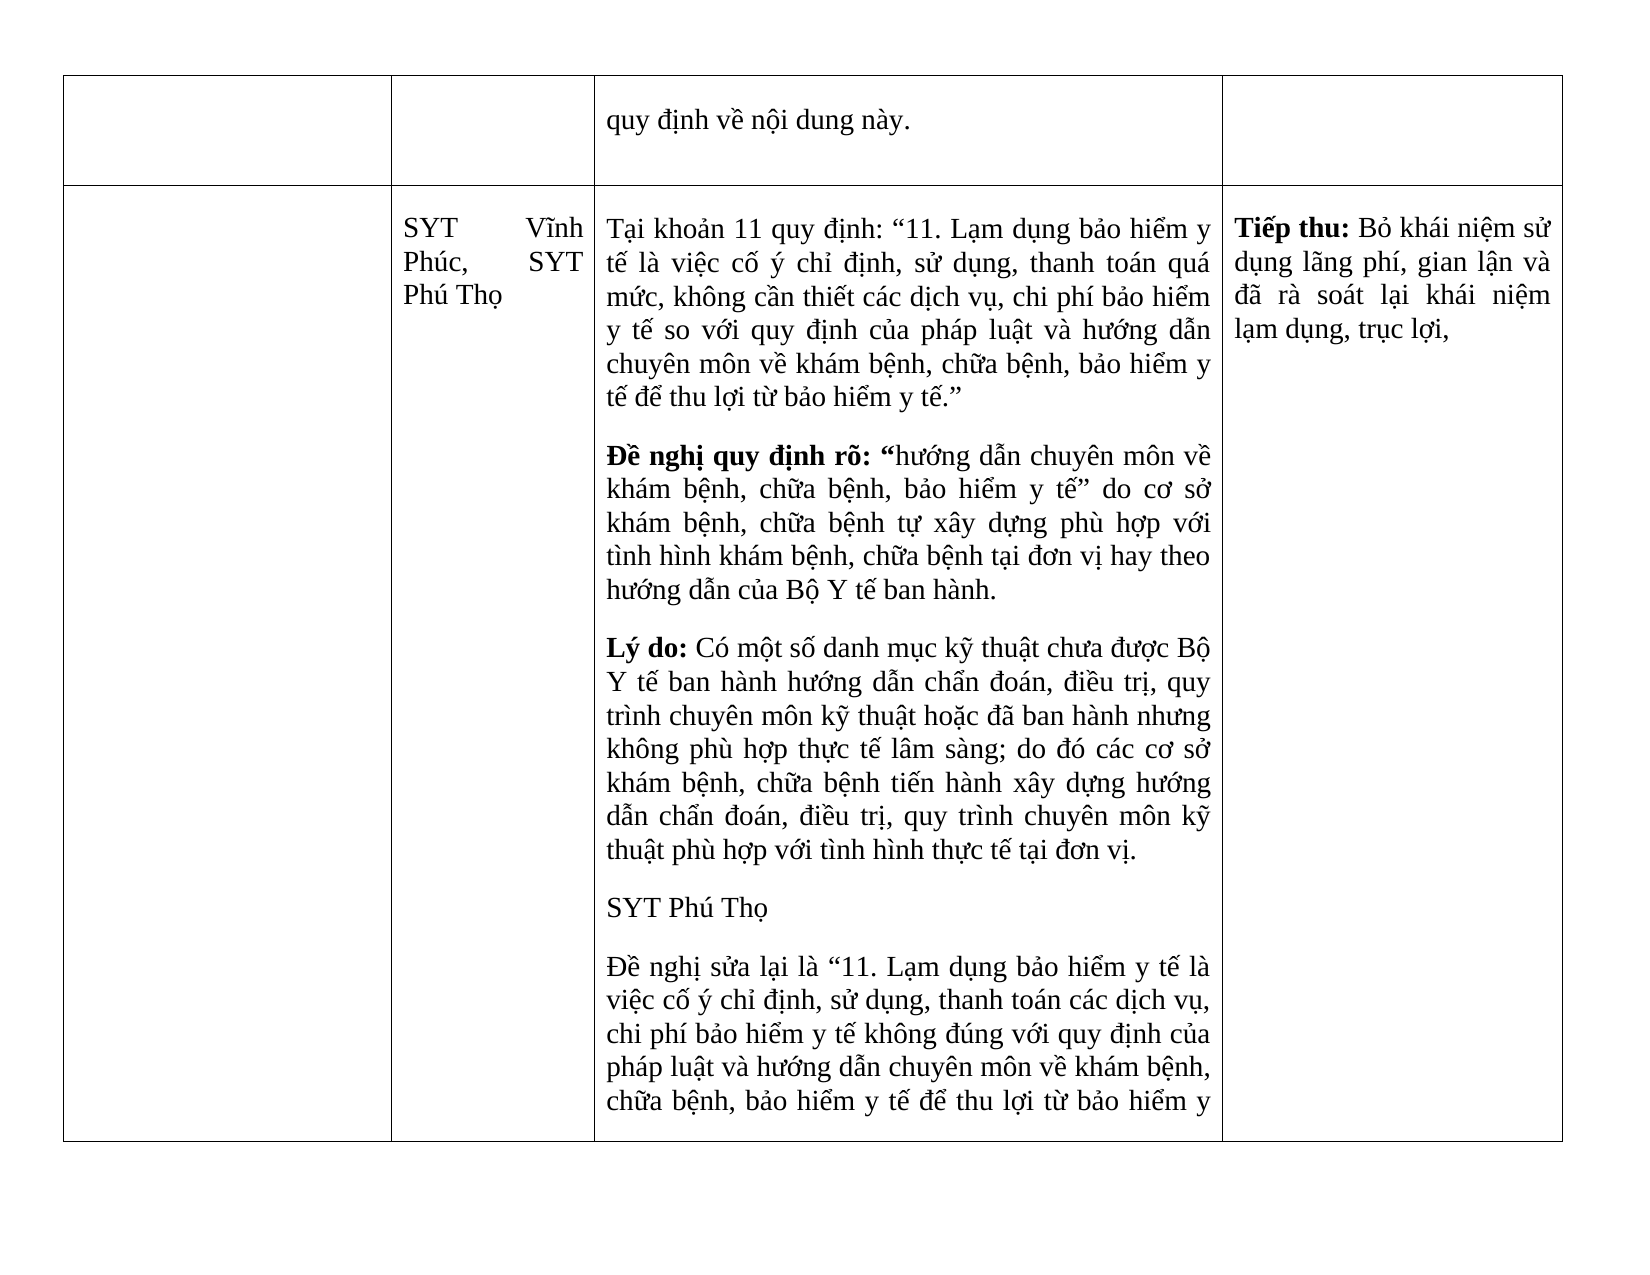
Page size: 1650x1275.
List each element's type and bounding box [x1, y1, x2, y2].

table_cell [1223, 186, 1562, 1141]
table_cell [595, 186, 1222, 1141]
table_cell [1223, 76, 1562, 184]
table_cell [64, 186, 391, 1141]
table_cell [64, 76, 391, 184]
table_cell [392, 186, 594, 1141]
table_cell [392, 76, 594, 184]
table_cell [595, 76, 1222, 184]
